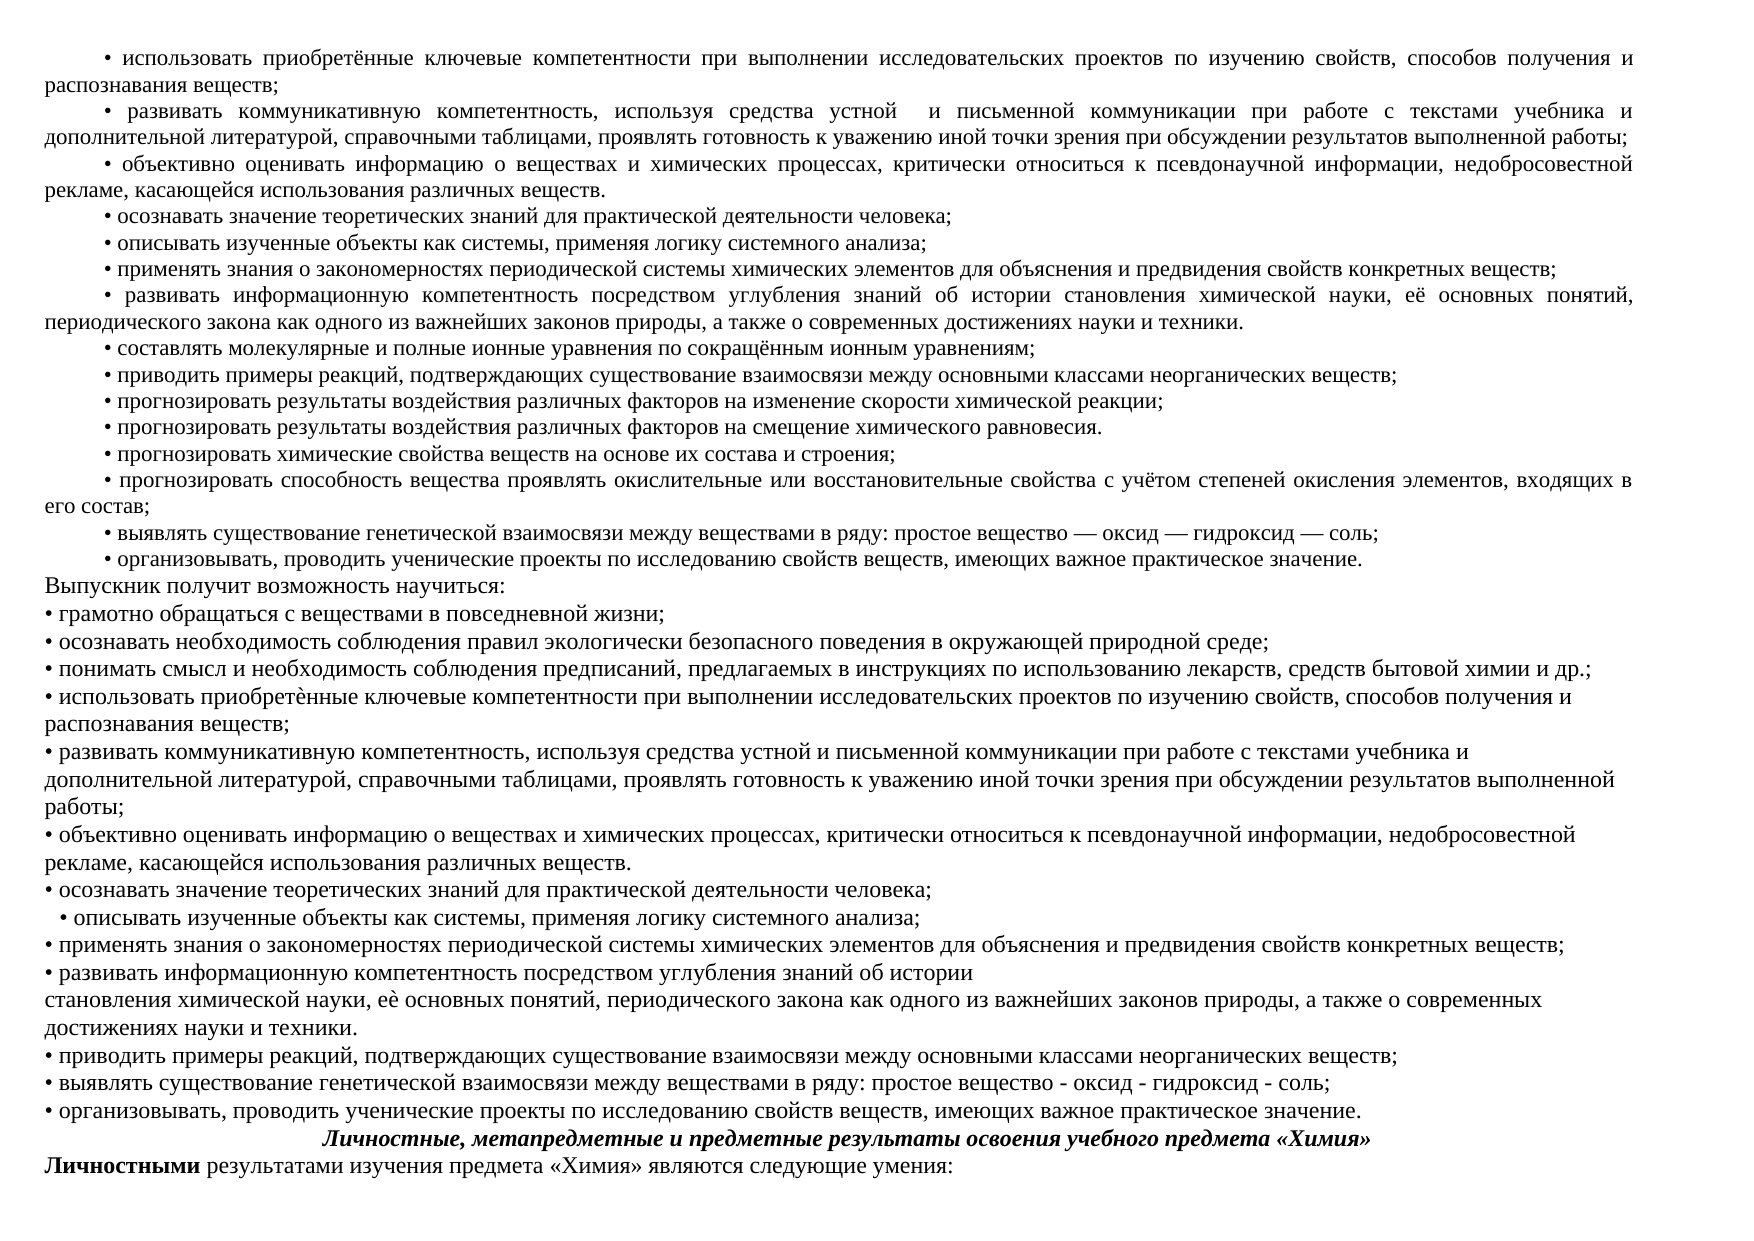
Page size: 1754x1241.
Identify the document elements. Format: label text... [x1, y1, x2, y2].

text • прогнозировать химические свойства веществ на основе их состава и строения; [44, 440, 1636, 466]
text • прогнозировать результаты воздействия различных факторов на смещение химического равновесия. [44, 413, 1636, 440]
text • объективно оценивать информацию о веществах и химических процессах, критически относиться к псевдонаучной информации, недобросовестной рекламе, касающейся использования различных веществ. [44, 150, 1636, 202]
text • прогнозировать способность вещества проявлять окислительные или восстановительные свойства с учётом степеней окисления элементов, входящих в его состав; [44, 466, 1636, 519]
list Личностные, метапредметные и предметные результаты освоения учебного предмета «Химия» [59, 1123, 1636, 1151]
text Личностными результатами изучения предмета «Химия» являются следующие умения: [44, 1151, 1636, 1179]
text • объективно оценивать информацию о веществах и химических процессах, критически относиться к псевдонаучной информации, недобросовестной рекламе, касающейся использования различных веществ. [44, 820, 1636, 875]
text • грамотно обращаться с веществами в повседневной жизни; [44, 599, 1636, 627]
text • осознавать значение теоретических знаний для практической деятельности человека; [44, 875, 1636, 903]
text • развивать коммуникативную компетентность, используя средства устной и письменной коммуникации при работе с текстами учебника и дополнительной литературой, справочными таблицами, проявлять готовность к уважению иной точки зрения при обсуждении результатов выполненной работы; [44, 737, 1636, 820]
text • организовывать, проводить ученические проекты по исследованию свойств веществ, имеющих важное практическое значение. [44, 545, 1636, 571]
text становления химической науки, еѐ основных понятий, периодического закона как одного из важнейших законов природы, а также о современных достижениях науки и техники. [44, 986, 1636, 1041]
text • приводить примеры реакций, подтверждающих существование взаимосвязи между основными классами неорганических веществ; [44, 361, 1636, 387]
text • выявлять существование генетической взаимосвязи между веществами в ряду: простое вещество — оксид — гидроксид — соль; [44, 519, 1636, 545]
text • развивать информационную компетентность посредством углубления знаний об истории становления химической науки, её основных понятий, периодического закона как одного из важнейших законов природы, а также о современных достижениях науки и техники. [44, 282, 1636, 334]
list • описывать изученные объекты как системы, применяя логику системного анализа; [59, 903, 1636, 930]
text • прогнозировать результаты воздействия различных факторов на изменение скорости химической реакции; [44, 387, 1636, 413]
text • применять знания о закономерностях периодической системы химических элементов для объяснения и предвидения свойств конкретных веществ; [44, 255, 1636, 282]
text • развивать информационную компетентность посредством углубления знаний об истории [44, 958, 1636, 986]
text • осознавать необходимость соблюдения правил экологически безопасного поведения в окружающей природной среде; [44, 627, 1636, 654]
text • применять знания о закономерностях периодической системы химических элементов для объяснения и предвидения свойств конкретных веществ; [44, 930, 1636, 958]
text • развивать коммуникативную компетентность, используя средства устной и письменной коммуникации при работе с текстами учебника и дополнительной литературой, справочными таблицами, проявлять готовность к уважению иной точки зрения при обсуждении результатов выполненной работы; [44, 97, 1636, 150]
text • организовывать, проводить ученические проекты по исследованию свойств веществ, имеющих важное практическое значение. [44, 1096, 1636, 1123]
text • использовать приобретённые ключевые компетентности при выполнении исследовательских проектов по изучению свойств, способов получения и распознавания веществ; [44, 44, 1636, 97]
text • приводить примеры реакций, подтверждающих существование взаимосвязи между основными классами неорганических веществ; [44, 1041, 1636, 1068]
text • составлять молекулярные и полные ионные уравнения по сокращённым ионным уравнениям; [44, 334, 1636, 361]
text • использовать приобретѐнные ключевые компетентности при выполнении исследовательских проектов по изучению свойств, способов получения и распознавания веществ; [44, 682, 1636, 737]
text • описывать изученные объекты как системы, применяя логику системного анализа; [44, 229, 1636, 255]
text • выявлять существование генетической взаимосвязи между веществами в ряду: простое вещество - оксид - гидроксид - соль; [44, 1068, 1636, 1096]
text • осознавать значение теоретических знаний для практической деятельности человека; [44, 202, 1636, 229]
text Выпускник получит возможность научиться: [44, 571, 1636, 599]
text • понимать смысл и необходимость соблюдения предписаний, предлагаемых в инструкциях по использованию лекарств, средств бытовой химии и др.; [44, 654, 1636, 682]
